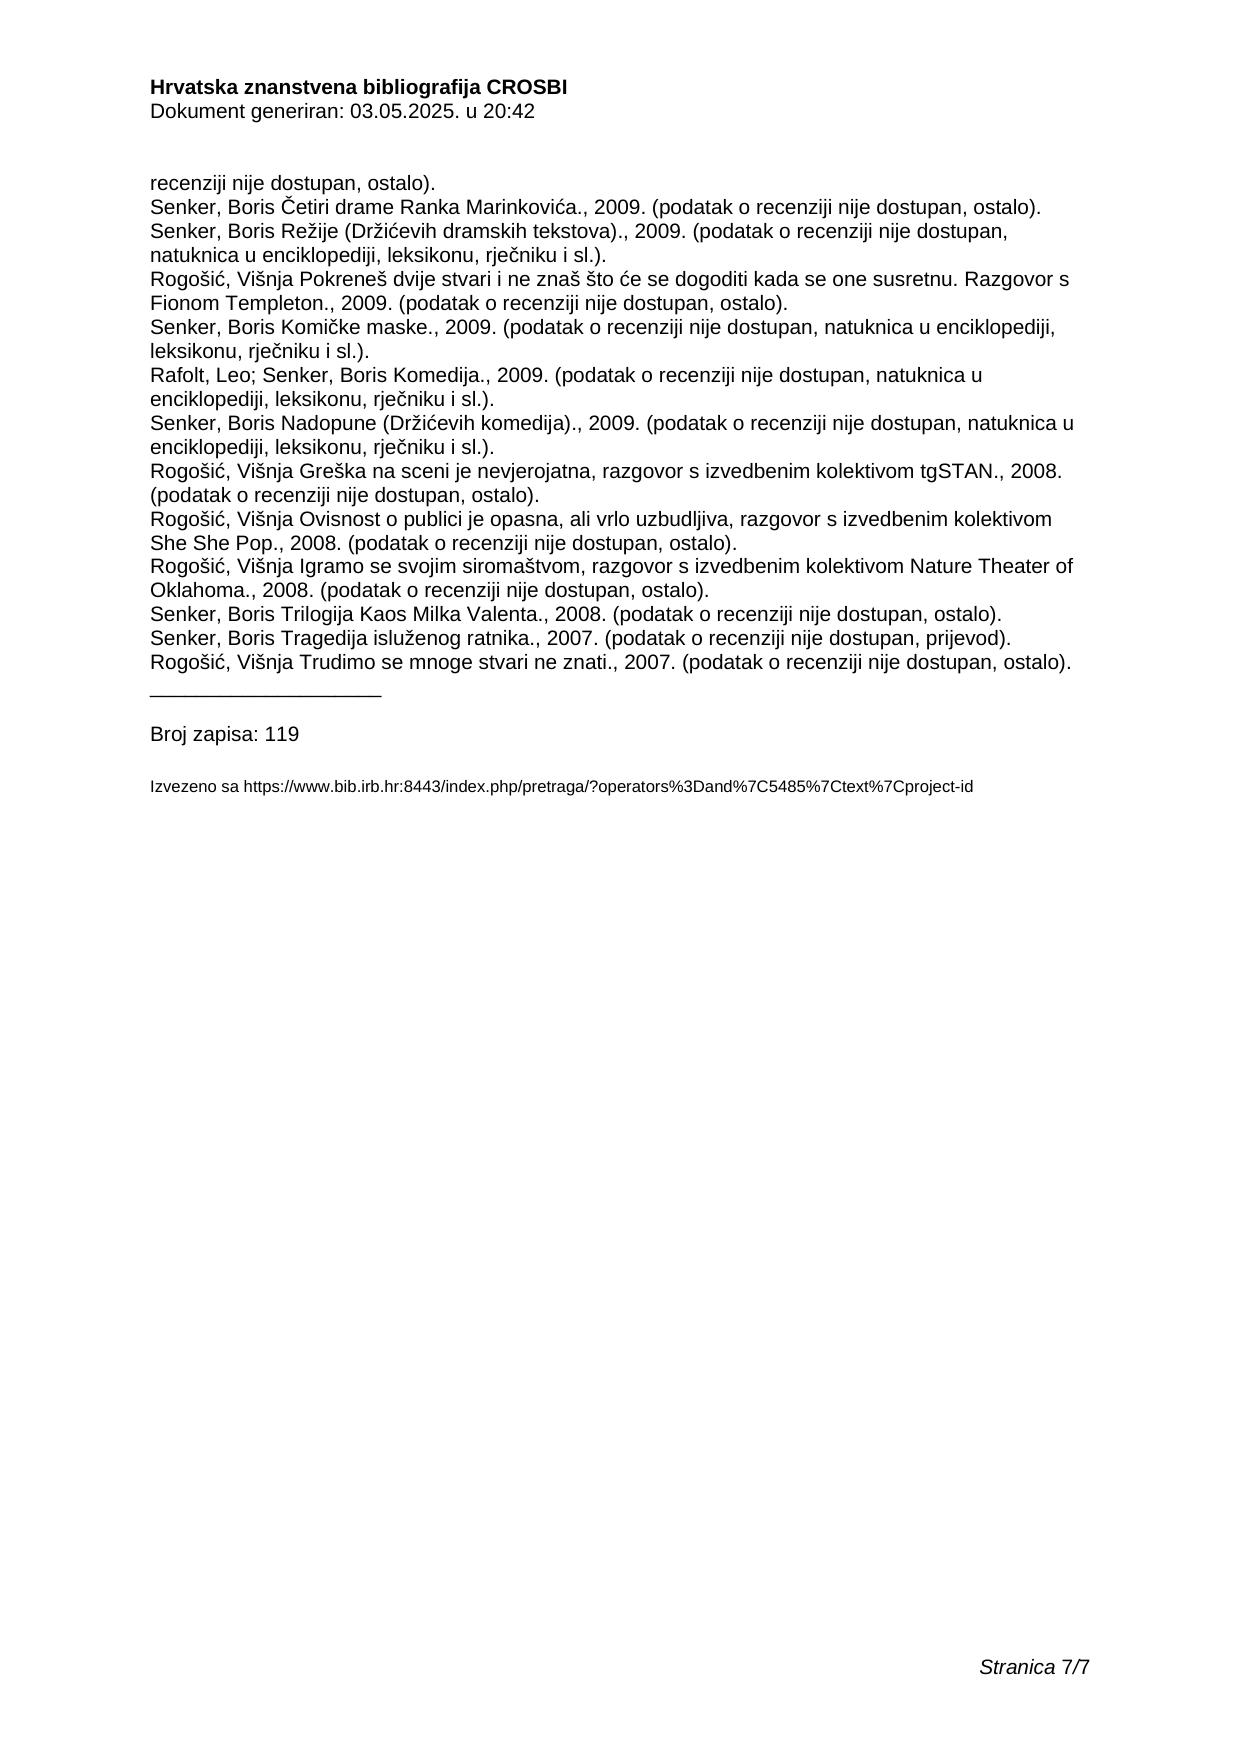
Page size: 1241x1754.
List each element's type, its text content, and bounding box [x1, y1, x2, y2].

text Senker, Boris [150, 626, 1090, 650]
text Rogošić, Višnja [150, 458, 1090, 506]
text Rogošić, Višnja [150, 650, 1090, 674]
text Rafolt, Leo; Senker, Boris [150, 363, 1090, 411]
text ____________________ [150, 674, 1090, 698]
text Izvezeno sa https://www.bib.irb.hr:8443/index.php/pretraga/?operators%3Dand%7C5485%7Ctext%7Cproject-id [150, 777, 1090, 796]
text Senker, Boris [150, 411, 1090, 458]
text Rogošić, Višnja [150, 171, 1090, 195]
text Rogošić, Višnja [150, 554, 1090, 602]
text Senker, Boris [150, 315, 1090, 363]
text Senker, Boris [150, 195, 1090, 219]
text Broj zapisa: 119 [150, 722, 1090, 746]
text Senker, Boris [150, 219, 1090, 267]
text Senker, Boris [150, 602, 1090, 626]
text Rogošić, Višnja [150, 506, 1090, 554]
text Rogošić, Višnja [150, 267, 1090, 315]
